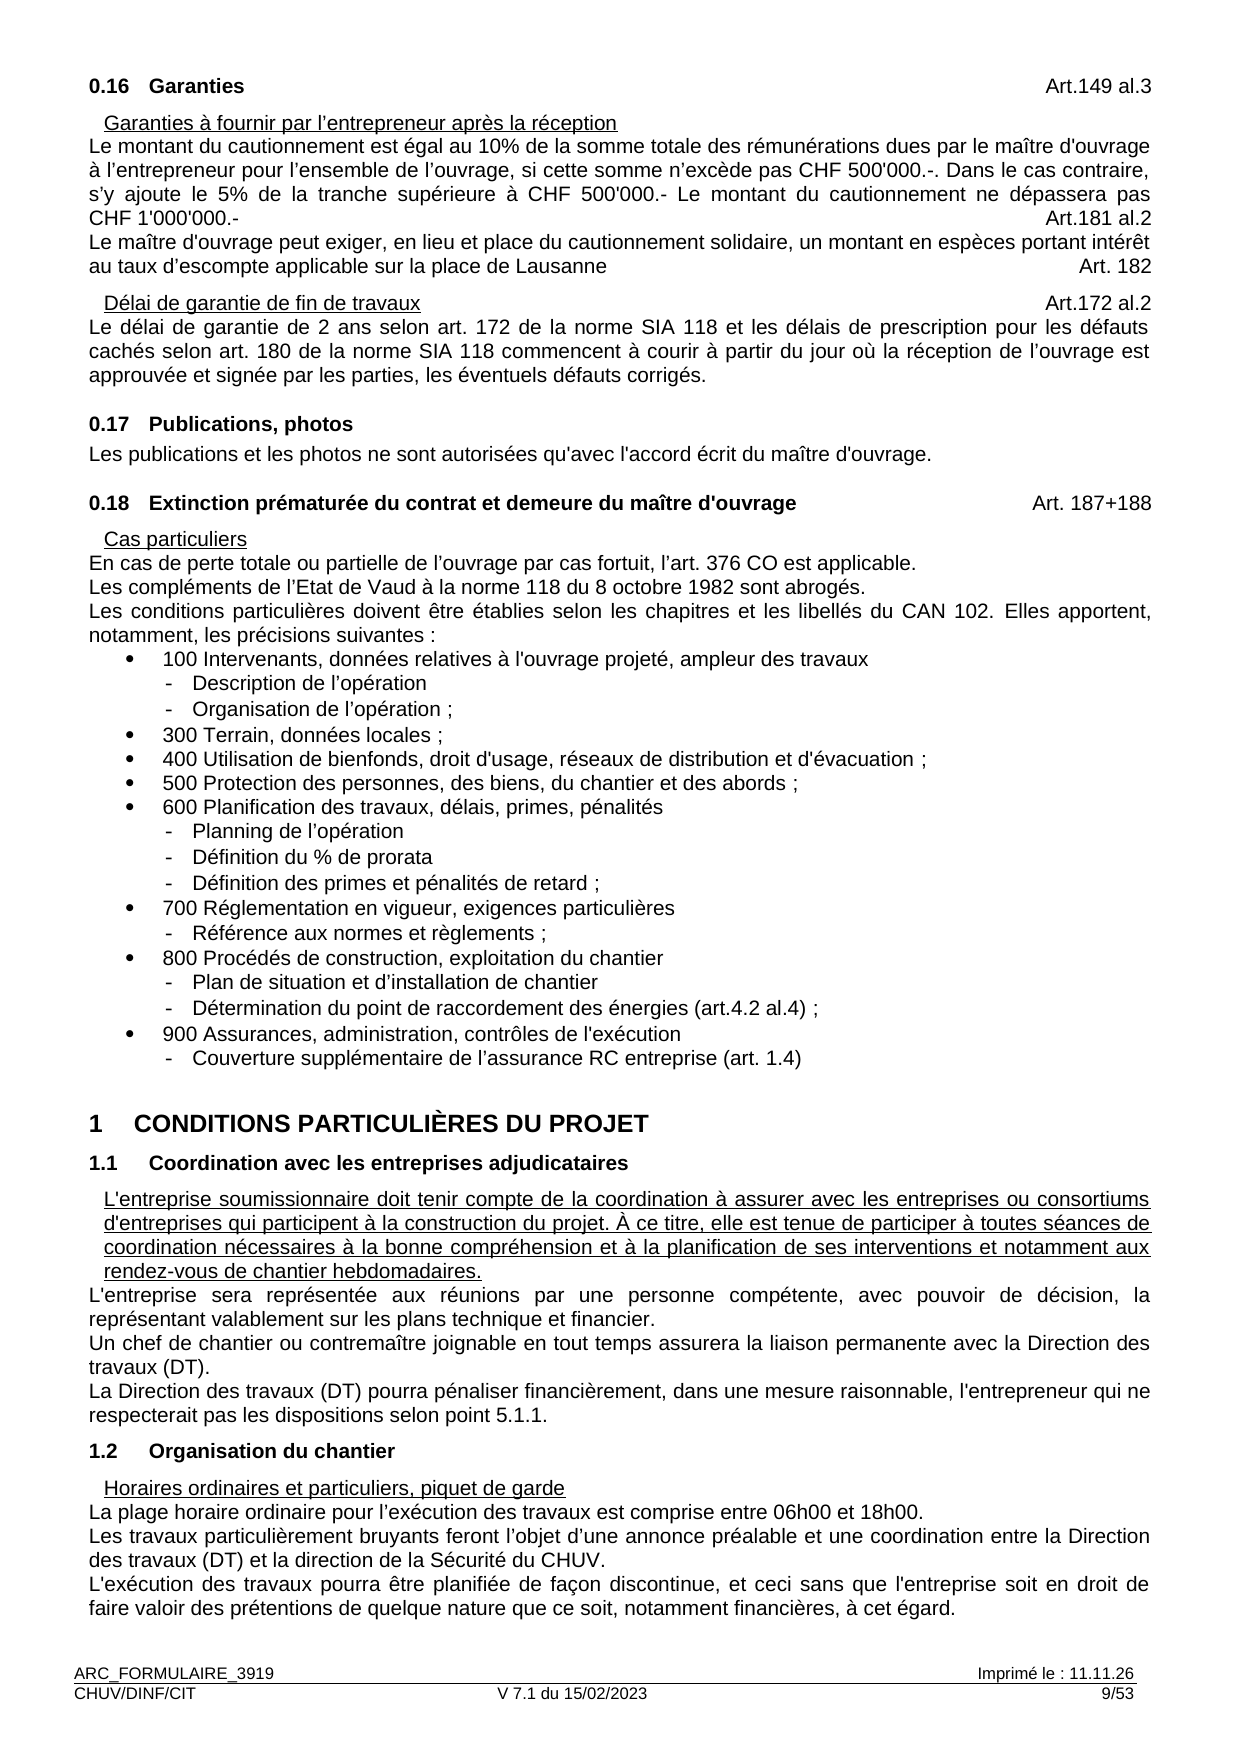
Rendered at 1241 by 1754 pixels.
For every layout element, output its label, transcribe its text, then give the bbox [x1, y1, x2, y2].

subtitle L'entreprise soumissionnaire doit tenir compte de la coordination à assurer avec les entreprises ou consortiums d'entreprises qui participent à la construction du projet. À ce titre, elle est tenue de participer à toutes séances de coordination nécessaires à la bonne compréhension et à la planification de ses interventions et notamment aux rendez-vous de chantier hebdomadaires. [103, 1233, 1152, 1283]
list 300 Terrain, données locales ; [126, 722, 1152, 747]
text L'exécution des travaux pourra être planifiée de façon discontinue, et ceci sans que l'entreprise soit en droit de faire valoir des prétentions de quelque nature que ce soit, notamment financières, à cet égard. [89, 1571, 1152, 1619]
text Un chef de chantier ou contremaître joignable en tout temps assurera la liaison permanente avec la Direction des travaux (DT). [89, 1331, 1152, 1379]
list Couverture supplémentaire de l’assurance RC entreprise (art. 1.4) [162, 1046, 1152, 1072]
list 700 Réglementation en vigueur, exigences particulières [126, 896, 1152, 920]
list Plan de situation et d’installation de chantier [162, 970, 1152, 996]
list 900 Assurances, administration, contrôles de l'exécution [126, 1022, 1152, 1046]
subtitle Publications, photos [89, 411, 1152, 435]
list 800 Procédés de construction, exploitation du chantier [126, 946, 1152, 970]
list Définition des primes et pénalités de retard ; [162, 870, 1152, 896]
text La Direction des travaux (DT) pourra pénaliser financièrement, dans une mesure raisonnable, l'entrepreneur qui ne respecterait pas les dispositions selon point 5.1.1. [89, 1379, 1152, 1427]
list Planning de l’opération [162, 819, 1152, 844]
subtitle Organisation du chantier [89, 1439, 1152, 1463]
subtitle L'entreprise soumissionnaire doit tenir compte de la coordination à assurer avec les entreprises ou consortiums d'entreprises qui participent à la construction du projet. À ce titre, elle est tenue de participer à toutes séances de coordination nécessaires à la bonne compréhension et à la planification de ses interventions et notamment aux rendez-vous de chantier hebdomadaires. [103, 1187, 1152, 1232]
text Les travaux particulièrement bruyants feront l’objet d’une annonce préalable et une coordination entre la Direction des travaux (DT) et la direction de la Sécurité du CHUV. [89, 1523, 1152, 1571]
list 100 Intervenants, données relatives à l'ouvrage projeté, ampleur des travaux [126, 647, 1152, 671]
subtitle Délai de garantie de fin de travaux Art.172 al.2 [103, 291, 1152, 314]
text Les conditions particulières doivent être établies selon les chapitres et les libellés du CAN 102. Elles apportent, notamment, les précisions suivantes : [89, 599, 1152, 647]
subtitle Extinction prématurée du contrat et demeure du maître d'ouvrage Art. 187+188 [89, 491, 1152, 514]
subtitle Cas particuliers [103, 527, 1152, 551]
list Référence aux normes et règlements ; [162, 920, 1152, 946]
text Le délai de garantie de 2 ans selon art. 172 de la norme SIA 118 et les délais de prescription pour les défauts cachés selon art. 180 de la norme SIA 118 commencent à courir à partir du jour où la réception de l’ouvrage est approuvée et signée par les parties, les éventuels défauts corrigés. [89, 314, 1152, 386]
list Organisation de l’opération ; [162, 697, 1152, 722]
subtitle CONDITIONS PARTICULIÈRES DU PROJET [89, 1109, 1152, 1138]
list 600 Planification des travaux, délais, primes, pénalités [126, 795, 1152, 819]
list 400 Utilisation de bienfonds, droit d'usage, réseaux de distribution et d'évacuation ; [126, 747, 1152, 771]
text Les publications et les photos ne sont autorisées qu'avec l'accord écrit du maître d'ouvrage. [89, 442, 1152, 466]
text En cas de perte totale ou partielle de l’ouvrage par cas fortuit, l’art. 376 CO est applicable. [89, 551, 1152, 575]
list Détermination du point de raccordement des énergies (art.4.2 al.4) ; [162, 996, 1152, 1022]
text Les compléments de l’Etat de Vaud à la norme 118 du 8 octobre 1982 sont abrogés. [89, 575, 1152, 599]
list Définition du % de prorata [162, 844, 1152, 870]
text Le maître d'ouvrage peut exiger, en lieu et place du cautionnement solidaire, un montant en espèces portant intérêt au taux d’escompte applicable sur la place de Lausanne Art. 182 [89, 230, 1152, 278]
subtitle Horaires ordinaires et particuliers, piquet de garde [103, 1476, 1152, 1499]
text La plage horaire ordinaire pour l’exécution des travaux est comprise entre 06h00 et 18h00. [89, 1499, 1152, 1523]
subtitle Garanties à fournir par l’entrepreneur après la réception [103, 110, 1152, 134]
subtitle Garanties Art.149 al.3 [89, 74, 1152, 98]
list 500 Protection des personnes, des biens, du chantier et des abords ; [126, 771, 1152, 795]
list Description de l’opération [162, 671, 1152, 697]
text L'entreprise sera représentée aux réunions par une personne compétente, avec pouvoir de décision, la représentant valablement sur les plans technique et financier. [89, 1283, 1152, 1331]
subtitle Coordination avec les entreprises adjudicataires [89, 1151, 1152, 1174]
text Le montant du cautionnement est égal au 10% de la somme totale des rémunérations dues par le maître d'ouvrage à l’entrepreneur pour l’ensemble de l’ouvrage, si cette somme n’excède pas CHF 500'000.-. Dans le cas contraire, s’y ajoute le 5% de la tranche supérieure à CHF 500'000.- Le montant du cautionnement ne dépassera pas CHF 1'000'000.- Art.181 al.2 [89, 134, 1152, 230]
